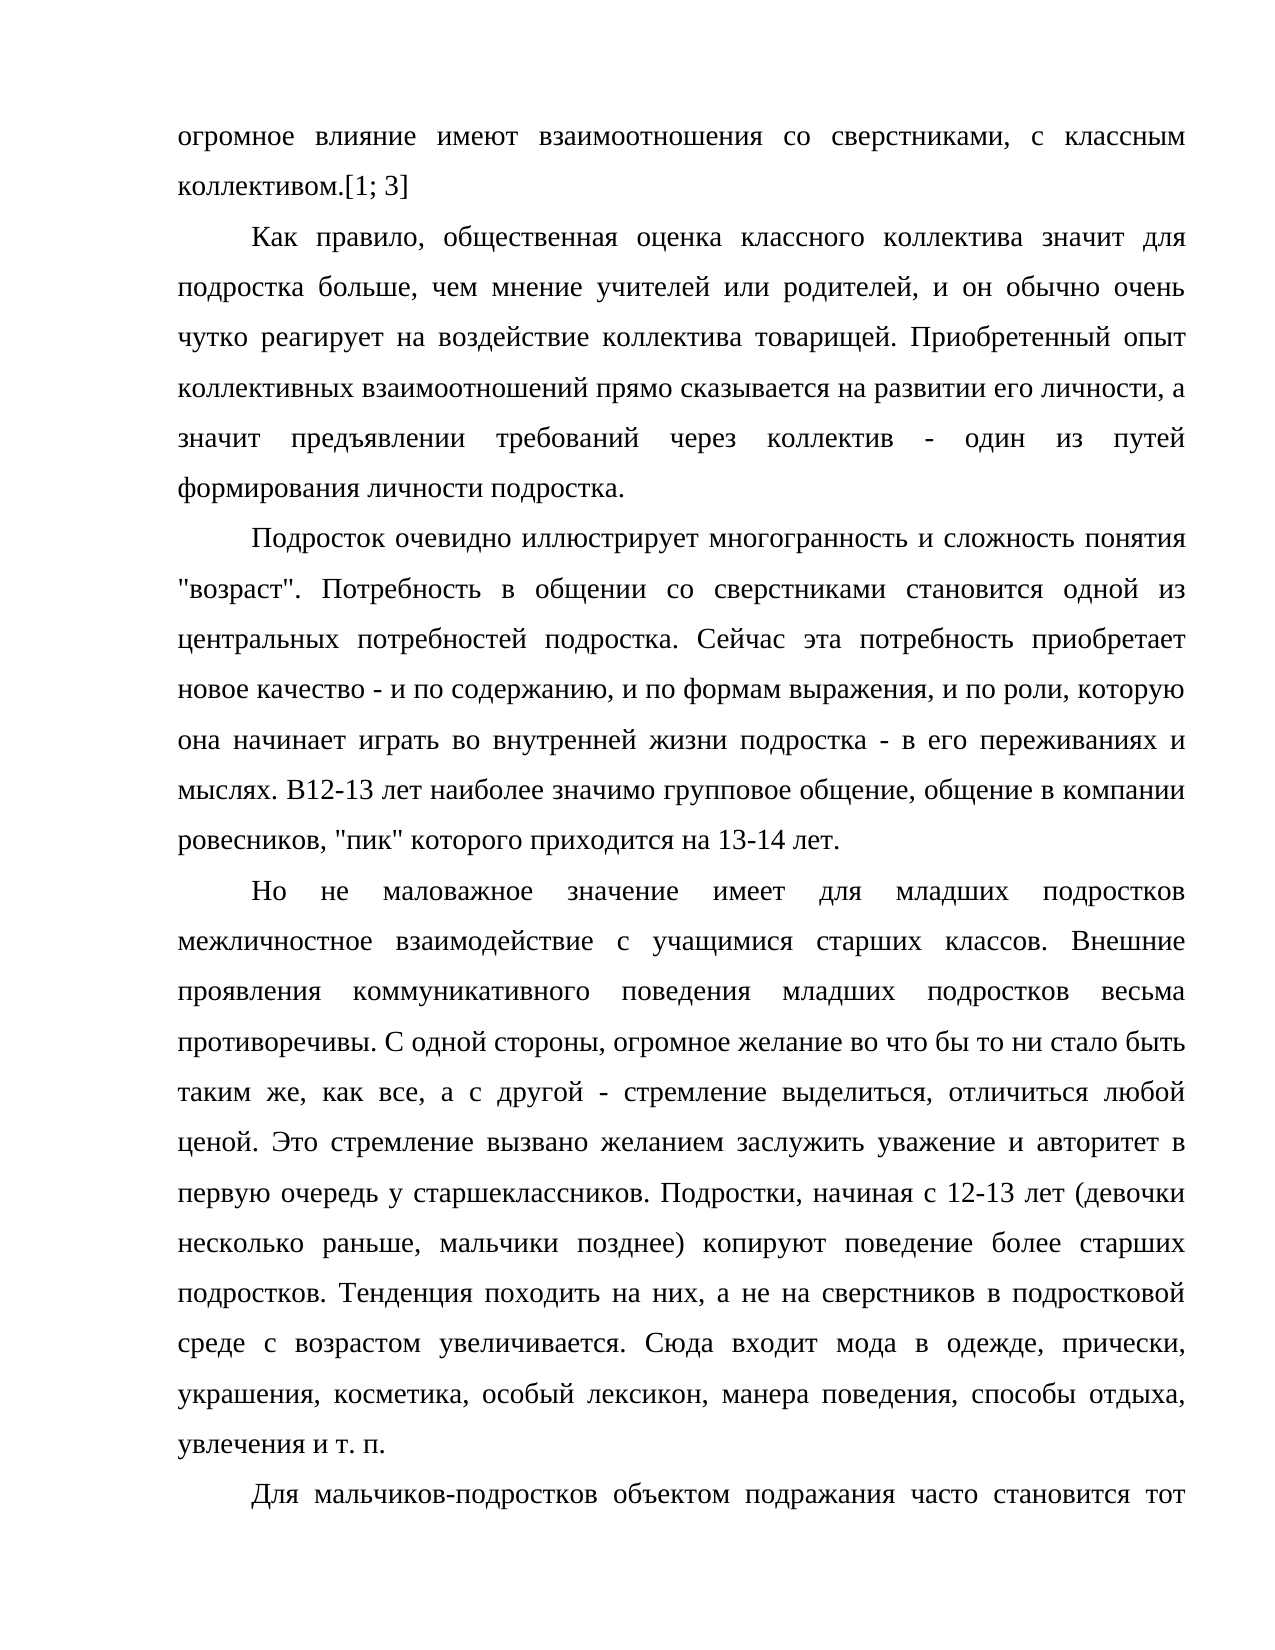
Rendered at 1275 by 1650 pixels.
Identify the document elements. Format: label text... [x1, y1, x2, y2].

text Как правило, общественная оценка классного коллектива значит для подростка больше, чем мнение учителей или родителей, и он обычно очень чутко реагирует на воздействие коллектива товарищей. Приобретенный опыт коллективных взаимоотношений прямо сказывается на развитии его личности, а значит предъявлении требований через коллектив - один из путей формирования личности подростка. [177, 219, 1186, 504]
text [177, 1477, 1186, 1510]
text Но не маловажное значение имеет для младших подростков межличностное взаимодействие с учащимися старших классов. Внешние проявления коммуникативного поведения младших подростков весьма противоречивы. С одной стороны, огромное желание во что бы то ни стало быть таким же, как все, а с другой - стремление выделиться, отличиться любой ценой. Это стремление вызвано желанием заслужить уважение и авторитет в первую очередь у старшеклассников. Подростки, начиная с 12-13 лет (девочки несколько раньше, мальчики позднее) копируют поведение более старших подростков. Тенденция походить на них, а не на сверстников в подростковой среде с возрастом увеличивается. Сюда входит мода в одежде, прически, украшения, косметика, особый лексикон, манера поведения, способы отдыха, увлечения и т. п. [177, 873, 1186, 1460]
text Подросток очевидно иллюстрирует многогранность и сложность понятия "возраст". Потребность в общении со сверстниками становится одной из центральных потребностей подростка. Сейчас эта потребность приобретает новое качество - и по содержанию, и по формам выражения, и по роли, которую она начинает играть во внутренней жизни подростка - в его переживаниях и мыслях. В12-13 лет наиболее значимо групповое общение, общение в компании ровесников, "пик" которого приходится на 13-14 лет. [177, 521, 1186, 856]
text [177, 118, 1186, 202]
